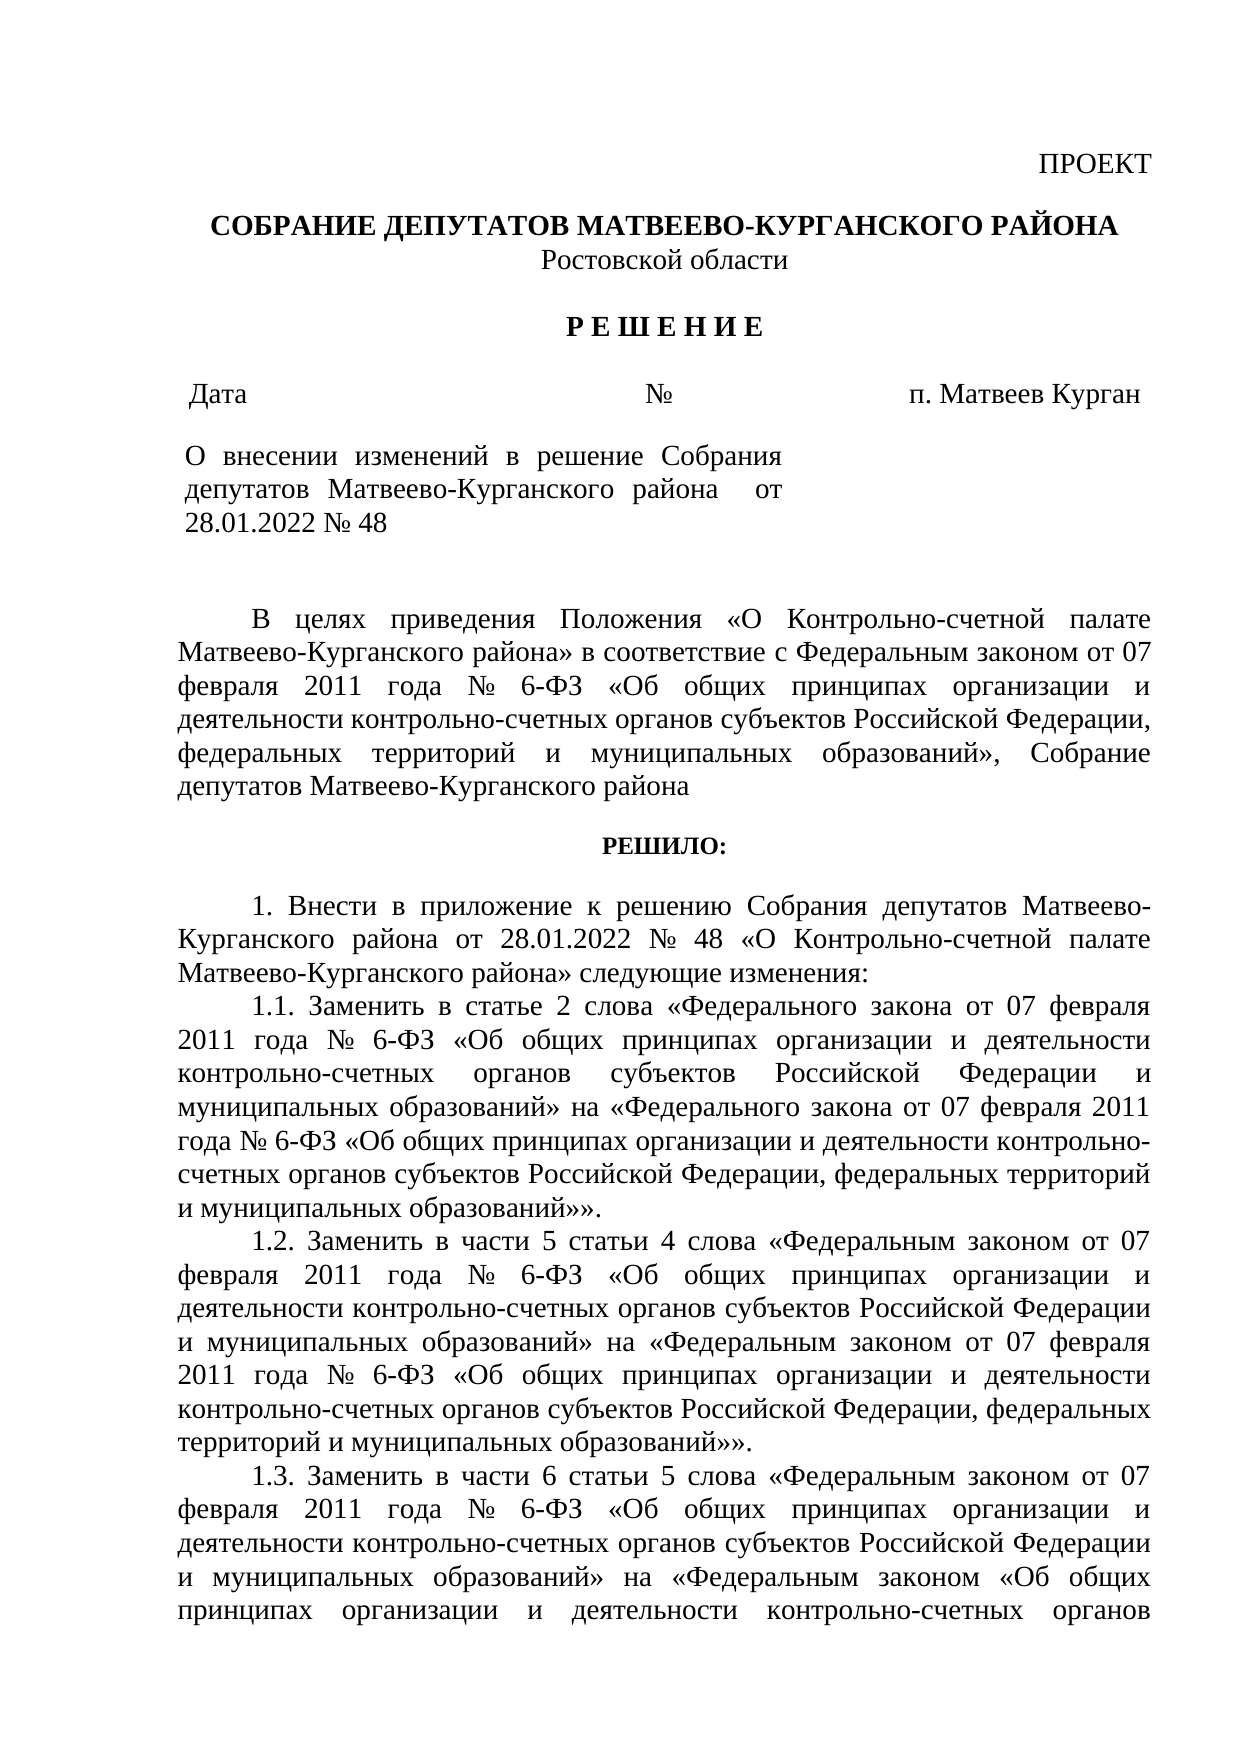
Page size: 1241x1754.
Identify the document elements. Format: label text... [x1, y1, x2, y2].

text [177, 1458, 1152, 1626]
table_header № [482, 376, 784, 409]
text ПРОЕКТ [177, 146, 1152, 180]
text В целях приведения Положения «О Контрольно-счетной палате Матвеево-Курганского района» в соответствие с Федеральным законом от 07 февраля 2011 года № 6-ФЗ «Об общих принципах организации и деятельности контрольно-счетных органов субъектов Российской Федерации, федеральных территорий и муниципальных образований», Собрание депутатов Матвеево-Курганского района [177, 601, 1152, 802]
subtitle Р Е Ш Е Н И Е [177, 309, 1152, 342]
subtitle СОБРАНИЕ ДЕПУТАТОВ МАТВЕЕВО-КУРГАНСКОГО РАЙОНА [177, 208, 1152, 242]
text РЕШИЛО: [177, 831, 1152, 859]
text 1.1. Заменить в статье 2 слова «Федерального закона от 07 февраля 2011 года № 6-ФЗ «Об общих принципах организации и деятельности контрольно-счетных органов субъектов Российской Федерации и муниципальных образований» на «Федерального закона от 07 февраля 2011 года № 6-ФЗ «Об общих принципах организации и деятельности контрольно-счетных органов субъектов Российской Федерации, федеральных территорий и муниципальных образований»». [177, 988, 1152, 1223]
text 1.2. Заменить в части 5 статьи 4 слова «Федеральным законом от 07 февраля 2011 года № 6-ФЗ «Об общих принципах организации и деятельности контрольно-счетных органов субъектов Российской Федерации и муниципальных образований» на «Федеральным законом от 07 февраля 2011 года № 6-ФЗ «Об общих принципах организации и деятельности контрольно-счетных органов субъектов Российской Федерации, федеральных территорий и муниципальных образований»». [177, 1223, 1152, 1458]
subtitle Ростовской области [177, 242, 1152, 275]
table_header Дата [177, 376, 482, 409]
table_header О внесении изменений в решение Собрания депутатов Матвеево-Курганского района от 28.01.2022 № 48 [177, 438, 790, 538]
table_header п. Матвеев Курган [784, 376, 1152, 409]
text 1. Внести в приложение к решению Собрания депутатов Матвеево-Курганского района от 28.01.2022 № 48 «О Контрольно-счетной палате Матвеево-Курганского района» следующие изменения: [177, 888, 1152, 988]
